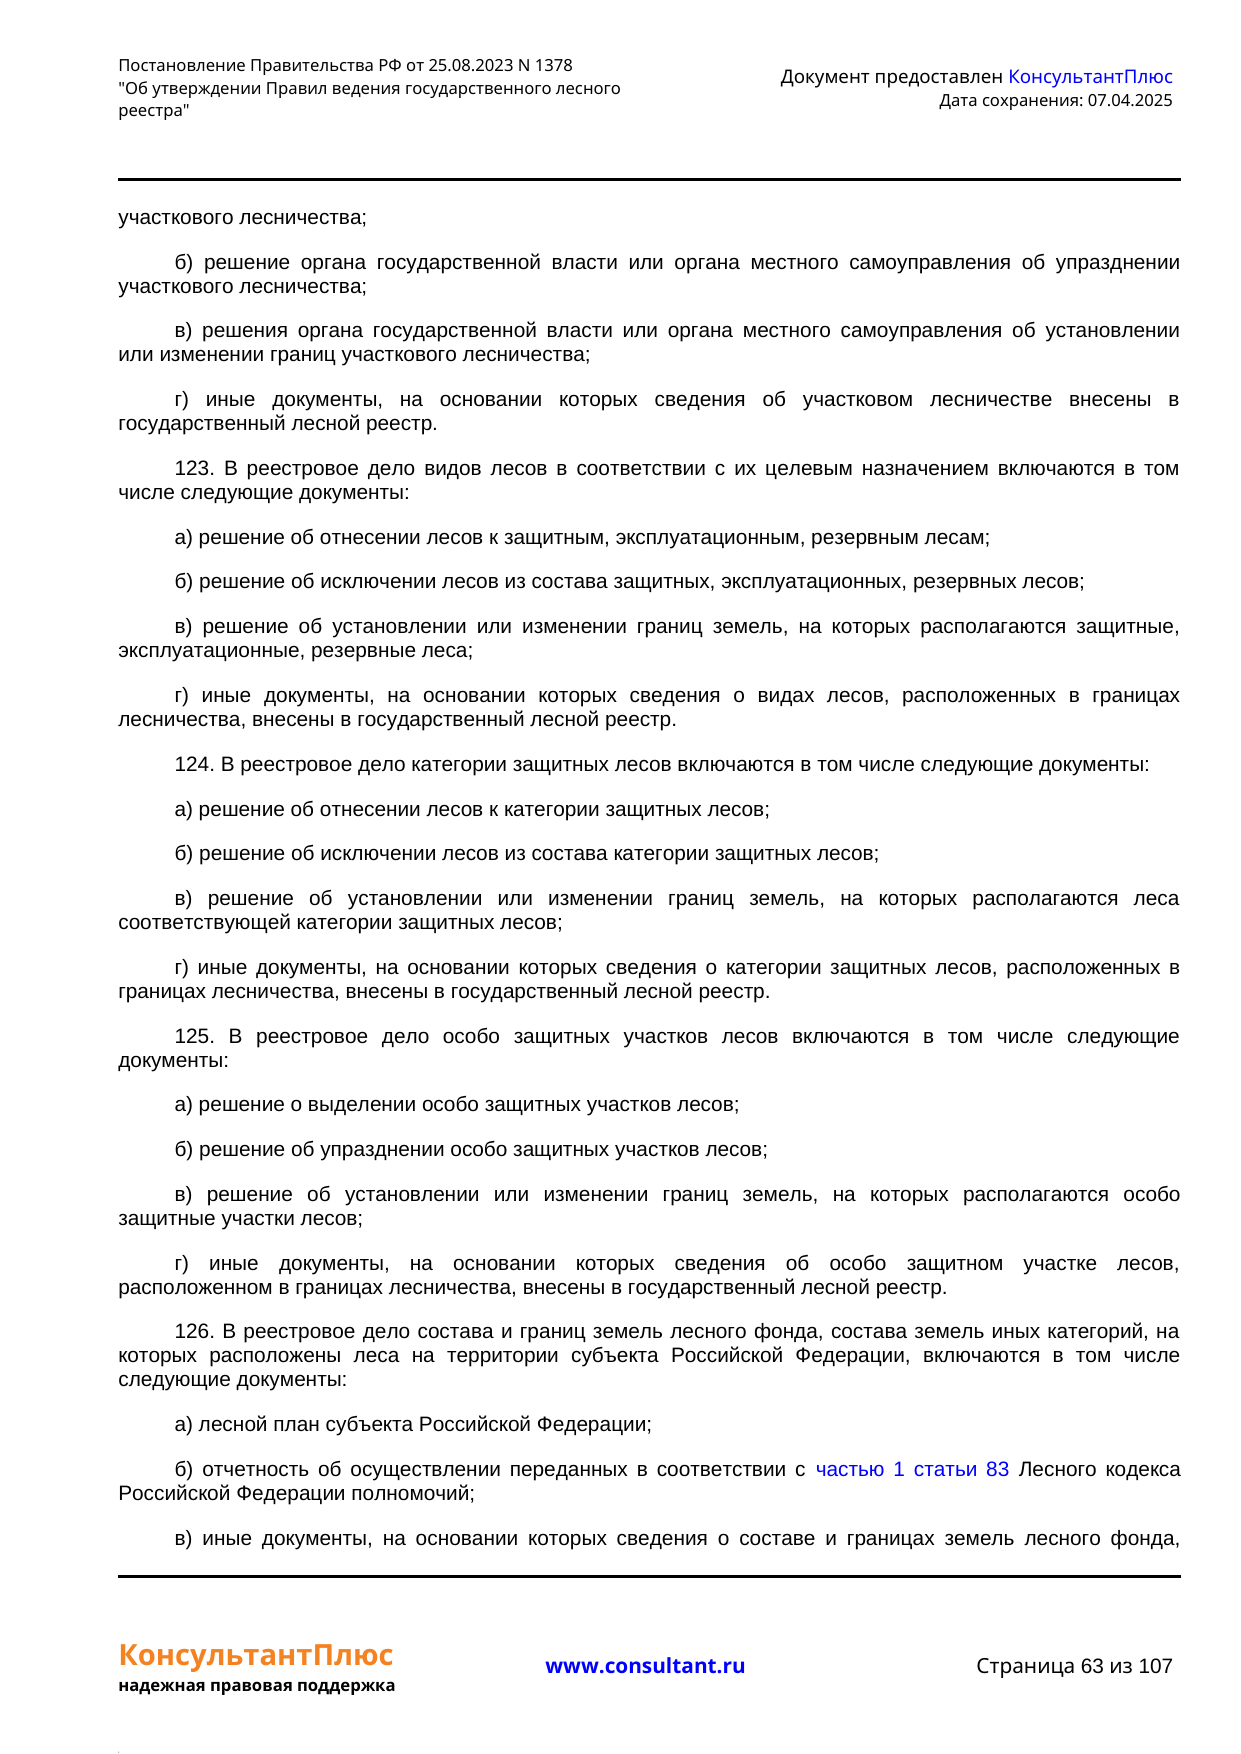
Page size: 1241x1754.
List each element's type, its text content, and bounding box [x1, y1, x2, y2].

text 124. В реестровое дело категории защитных лесов включаются в том числе следующие документы: [118, 752, 1181, 776]
text а) решение об отнесении лесов к защитным, эксплуатационным, резервным лесам; [118, 524, 1181, 548]
text в) решение об установлении или изменении границ земель, на которых располагаются защитные, эксплуатационные, резервные леса; [118, 614, 1181, 662]
text г) иные документы, на основании которых сведения об участковом лесничестве внесены в государственный лесной реестр. [118, 387, 1181, 435]
text г) иные документы, на основании которых сведения о видах лесов, расположенных в границах лесничества, внесены в государственный лесной реестр. [118, 683, 1181, 731]
text 125. В реестровое дело особо защитных участков лесов включаются в том числе следующие документы: [118, 1023, 1181, 1071]
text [118, 1526, 1181, 1549]
text в) решение об установлении или изменении границ земель, на которых располагаются леса соответствующей категории защитных лесов; [118, 886, 1181, 934]
text б) решение об исключении лесов из состава защитных, эксплуатационных, резервных лесов; [118, 569, 1181, 593]
text а) решение о выделении особо защитных участков лесов; [118, 1092, 1181, 1116]
text г) иные документы, на основании которых сведения об особо защитном участке лесов, расположенном в границах лесничества, внесены в государственный лесной реестр. [118, 1251, 1181, 1298]
text г) иные документы, на основании которых сведения о категории защитных лесов, расположенных в границах лесничества, внесены в государственный лесной реестр. [118, 955, 1181, 1003]
text а) лесной план субъекта Российской Федерации; [118, 1412, 1181, 1436]
text б) решение об исключении лесов из состава категории защитных лесов; [118, 841, 1181, 865]
text б) отчетность об осуществлении переданных в соответствии с частью 1 статьи 83 Лесного кодекса Российской Федерации полномочий; [118, 1457, 1181, 1505]
text в) решение об установлении или изменении границ земель, на которых располагаются особо защитные участки лесов; [118, 1182, 1181, 1230]
text а) решение об отнесении лесов к категории защитных лесов; [118, 796, 1181, 820]
text б) решение органа государственной власти или органа местного самоуправления об упразднении участкового лесничества; [118, 249, 1181, 297]
text 123. В реестровое дело видов лесов в соответствии с их целевым назначением включаются в том числе следующие документы: [118, 456, 1181, 504]
text 126. В реестровое дело состава и границ земель лесного фонда, состава земель иных категорий, на которых расположены леса на территории субъекта Российской Федерации, включаются в том числе следующие документы: [118, 1319, 1181, 1391]
text б) решение об упразднении особо защитных участков лесов; [118, 1137, 1181, 1161]
text в) решения органа государственной власти или органа местного самоуправления об установлении или изменении границ участкового лесничества; [118, 318, 1181, 366]
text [118, 205, 1181, 229]
